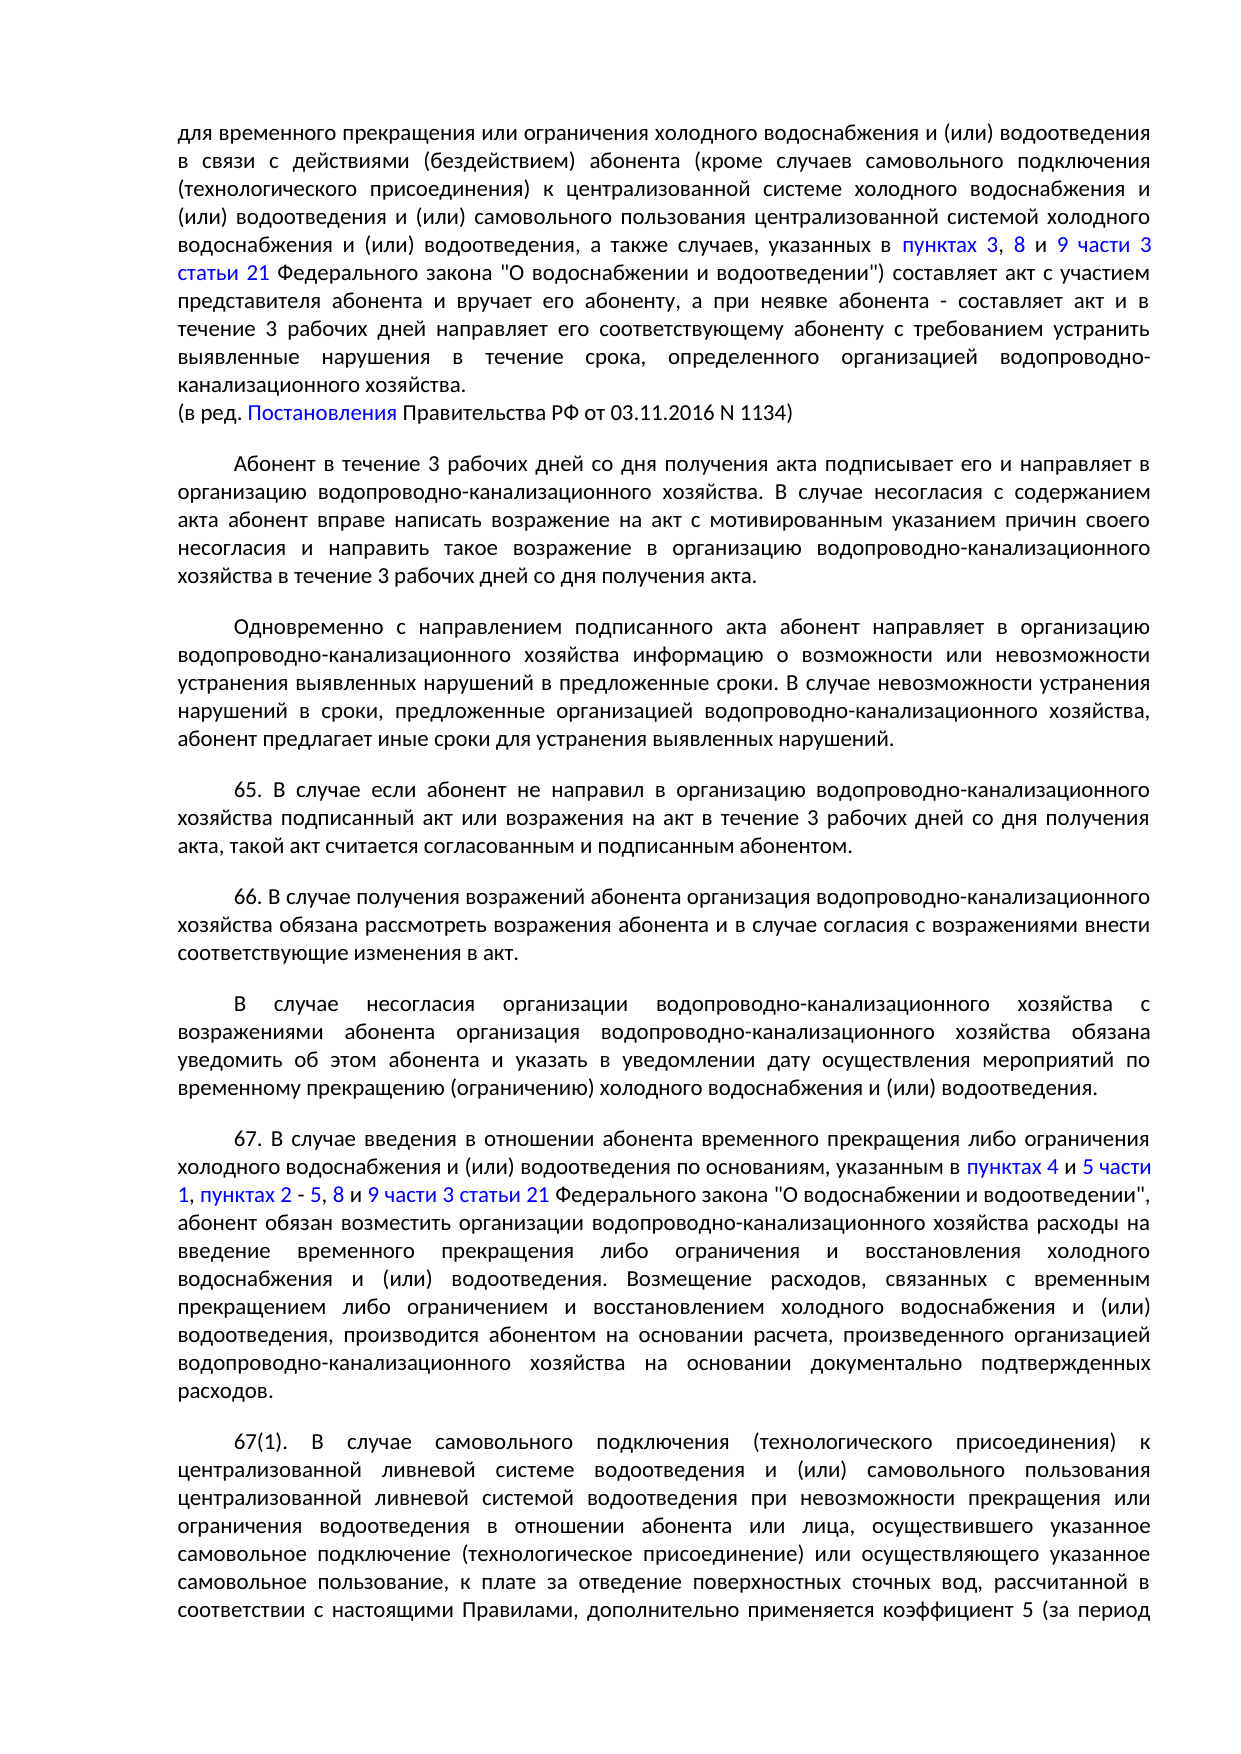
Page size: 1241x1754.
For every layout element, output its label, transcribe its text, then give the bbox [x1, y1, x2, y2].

text 67. В случае введения в отношении абонента временного прекращения либо ограничения холодного водоснабжения и (или) водоотведения по основаниям, указанным в пунктах 4 и 5 части 1, пунктах 2 - 5, 8 и 9 части 3 статьи 21 Федерального закона "О водоснабжении и водоотведении", абонент обязан возместить организации водопроводно-канализационного хозяйства расходы на введение временного прекращения либо ограничения и восстановления холодного водоснабжения и (или) водоотведения. Возмещение расходов, связанных с временным прекращением либо ограничением и восстановлением холодного водоснабжения и (или) водоотведения, производится абонентом на основании расчета, произведенного организацией водопроводно-канализационного хозяйства на основании документально подтвержденных расходов. [177, 1124, 1152, 1404]
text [177, 1427, 1152, 1623]
text (в ред. Постановления Правительства РФ от 03.11.2016 N 1134) [177, 398, 1152, 426]
text Одновременно с направлением подписанного акта абонент направляет в организацию водопроводно-канализационного хозяйства информацию о возможности или невозможности устранения выявленных нарушений в предложенные сроки. В случае невозможности устранения нарушений в сроки, предложенные организацией водопроводно-канализационного хозяйства, абонент предлагает иные сроки для устранения выявленных нарушений. [177, 612, 1152, 752]
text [177, 118, 1152, 398]
text В случае несогласия организации водопроводно-канализационного хозяйства с возражениями абонента организация водопроводно-канализационного хозяйства обязана уведомить об этом абонента и указать в уведомлении дату осуществления мероприятий по временному прекращению (ограничению) холодного водоснабжения и (или) водоотведения. [177, 989, 1152, 1101]
text 66. В случае получения возражений абонента организация водопроводно-канализационного хозяйства обязана рассмотреть возражения абонента и в случае согласия с возражениями внести соответствующие изменения в акт. [177, 882, 1152, 966]
text 65. В случае если абонент не направил в организацию водопроводно-канализационного хозяйства подписанный акт или возражения на акт в течение 3 рабочих дней со дня получения акта, такой акт считается согласованным и подписанным абонентом. [177, 775, 1152, 859]
text Абонент в течение 3 рабочих дней со дня получения акта подписывает его и направляет в организацию водопроводно-канализационного хозяйства. В случае несогласия с содержанием акта абонент вправе написать возражение на акт с мотивированным указанием причин своего несогласия и направить такое возражение в организацию водопроводно-канализационного хозяйства в течение 3 рабочих дней со дня получения акта. [177, 449, 1152, 589]
